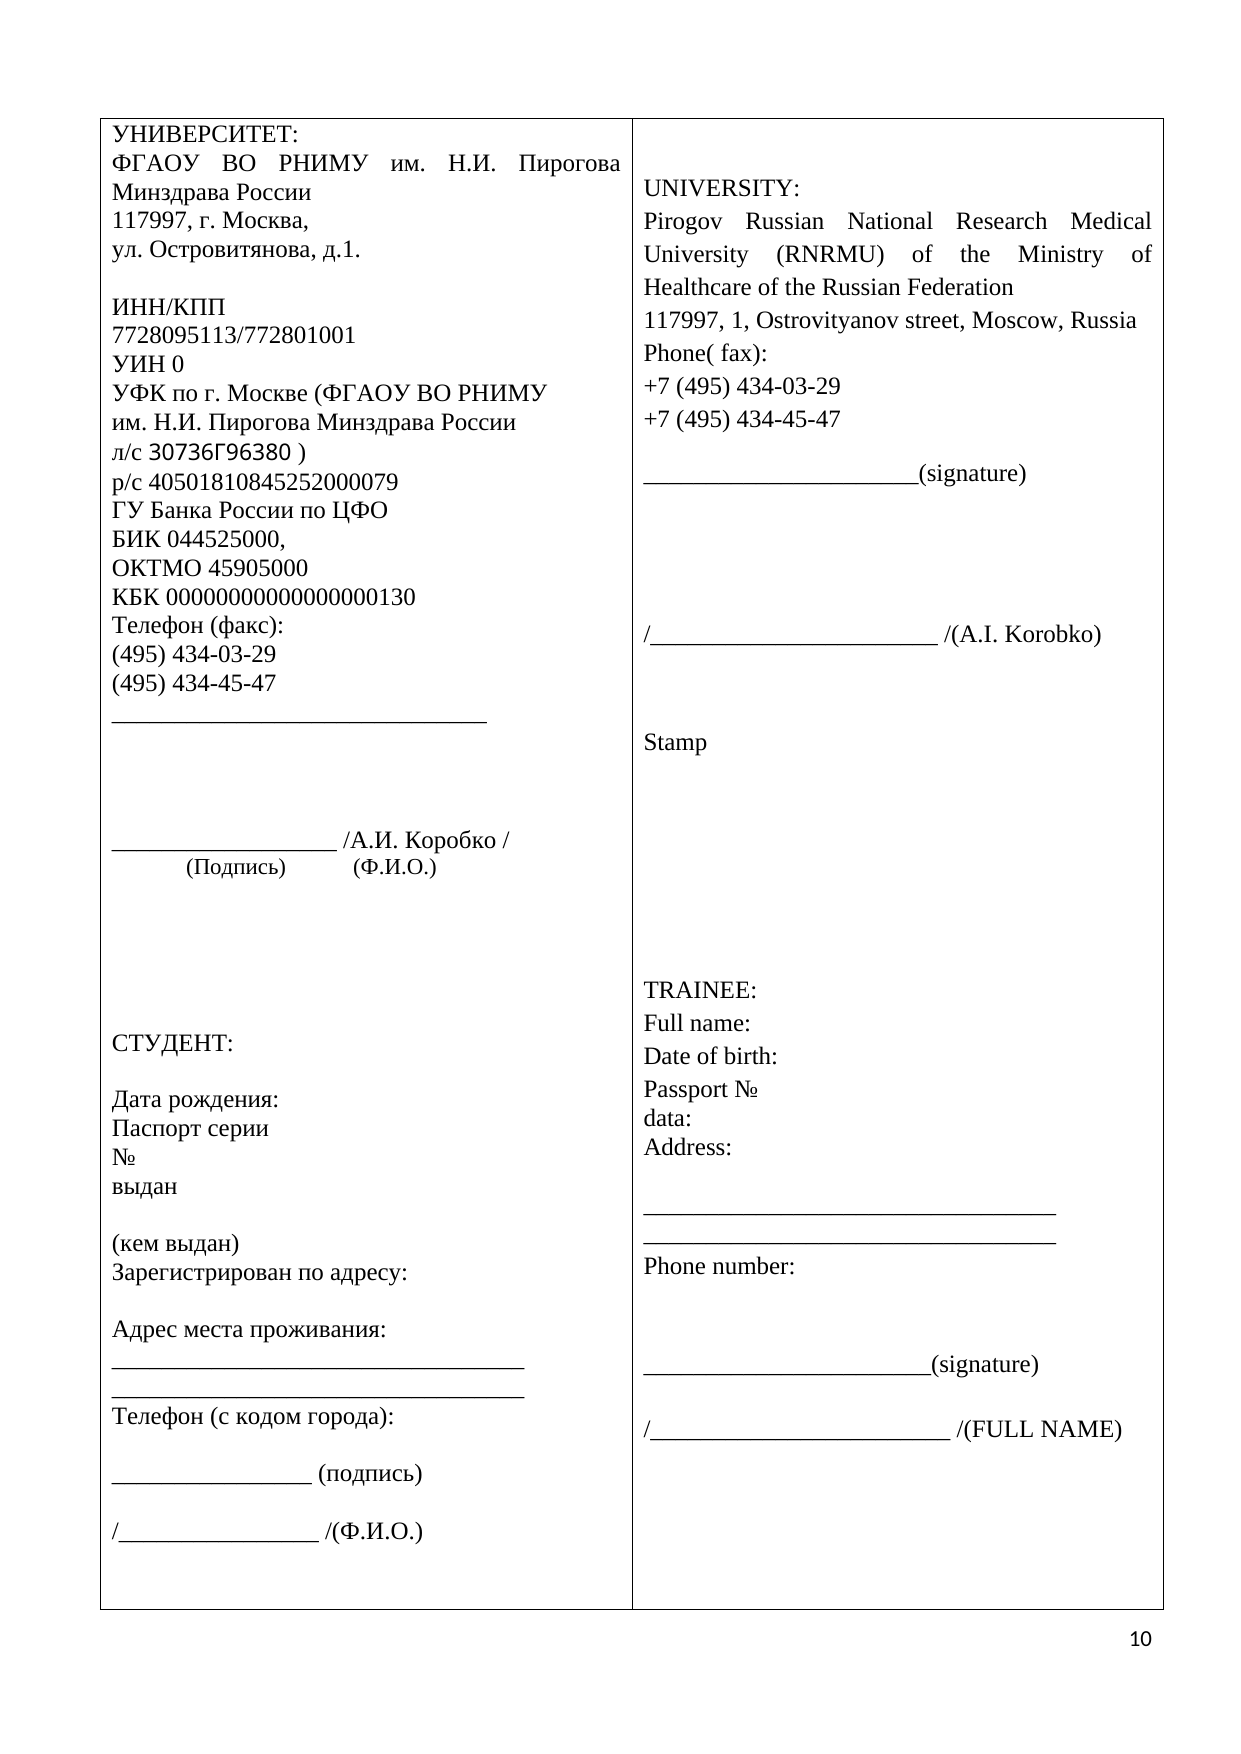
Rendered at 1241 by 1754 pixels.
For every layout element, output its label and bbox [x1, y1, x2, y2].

table_cell [633, 119, 1163, 1609]
table_cell [101, 119, 632, 1609]
